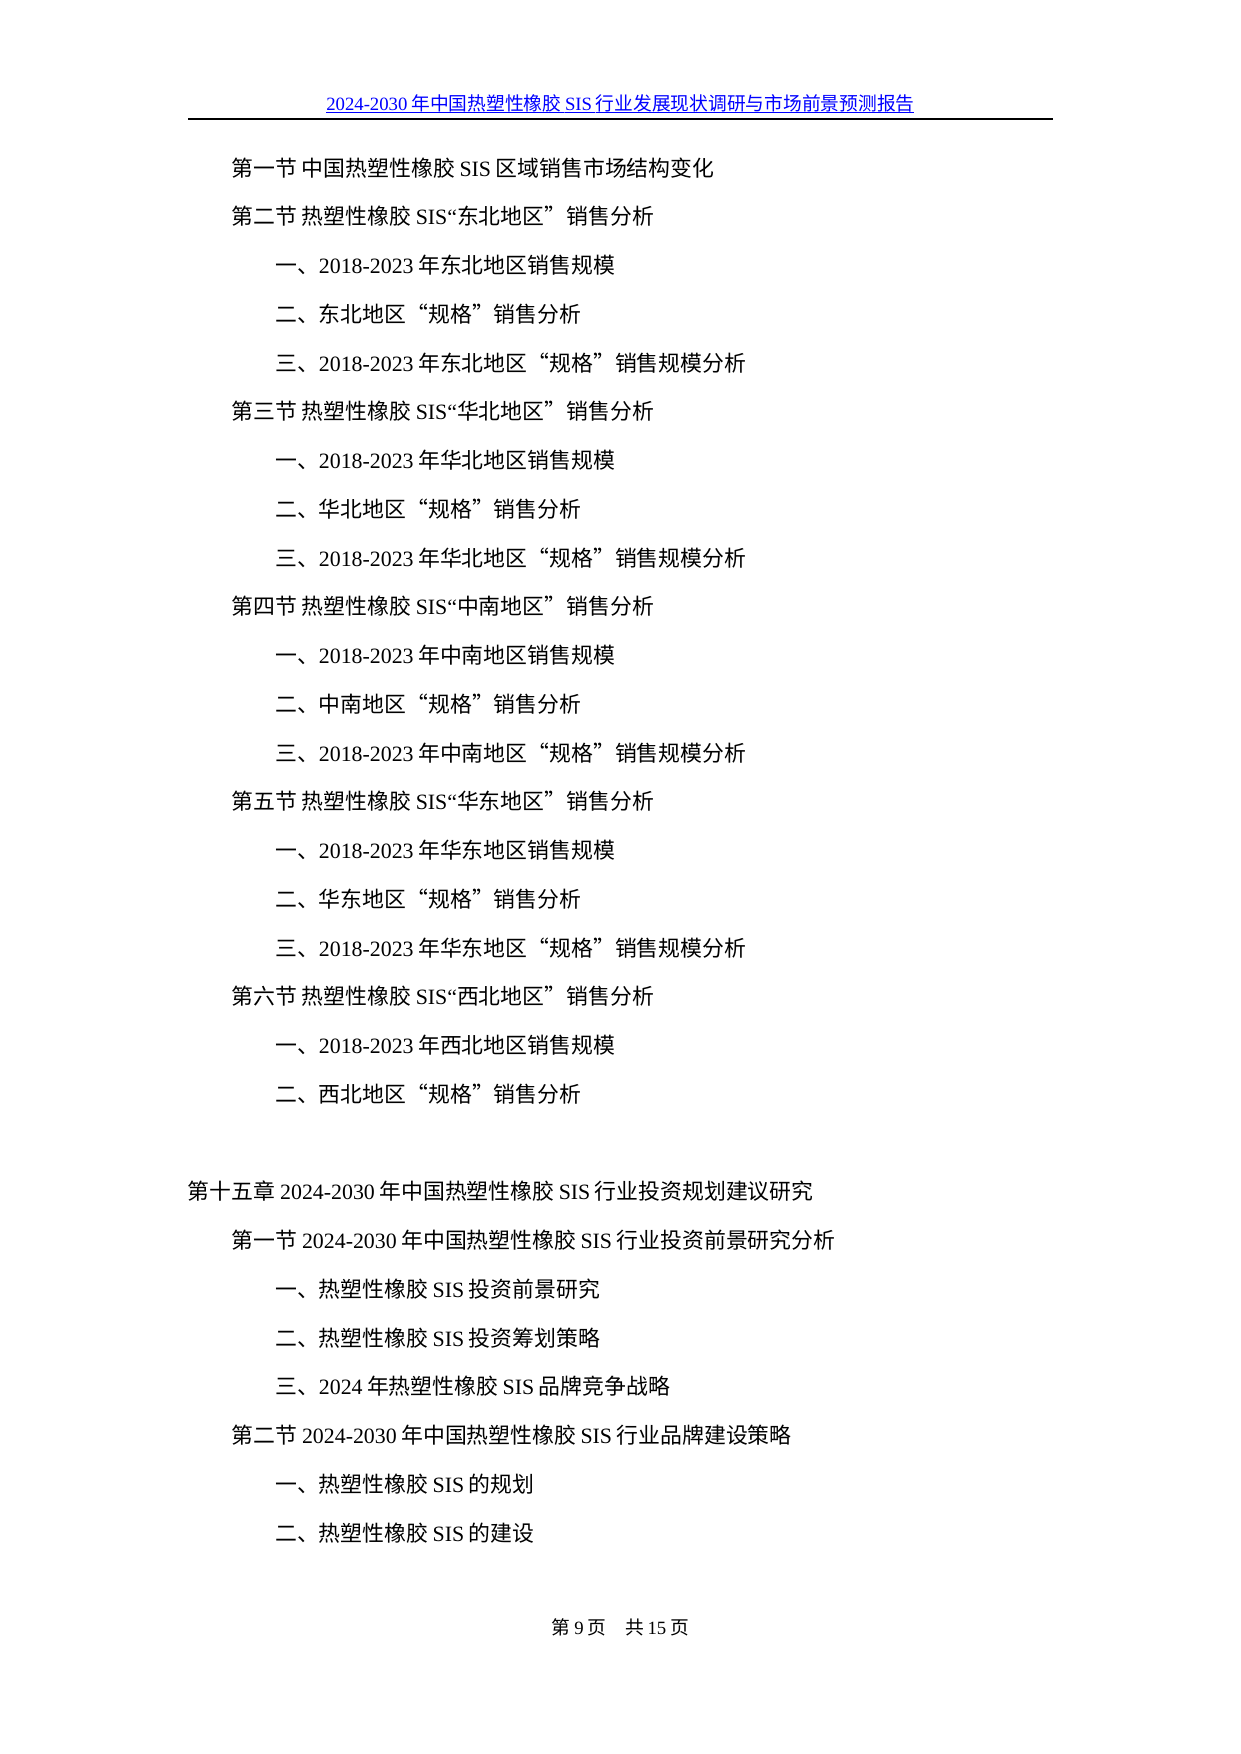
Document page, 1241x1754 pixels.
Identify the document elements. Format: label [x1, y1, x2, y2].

text [187, 150, 1053, 1548]
